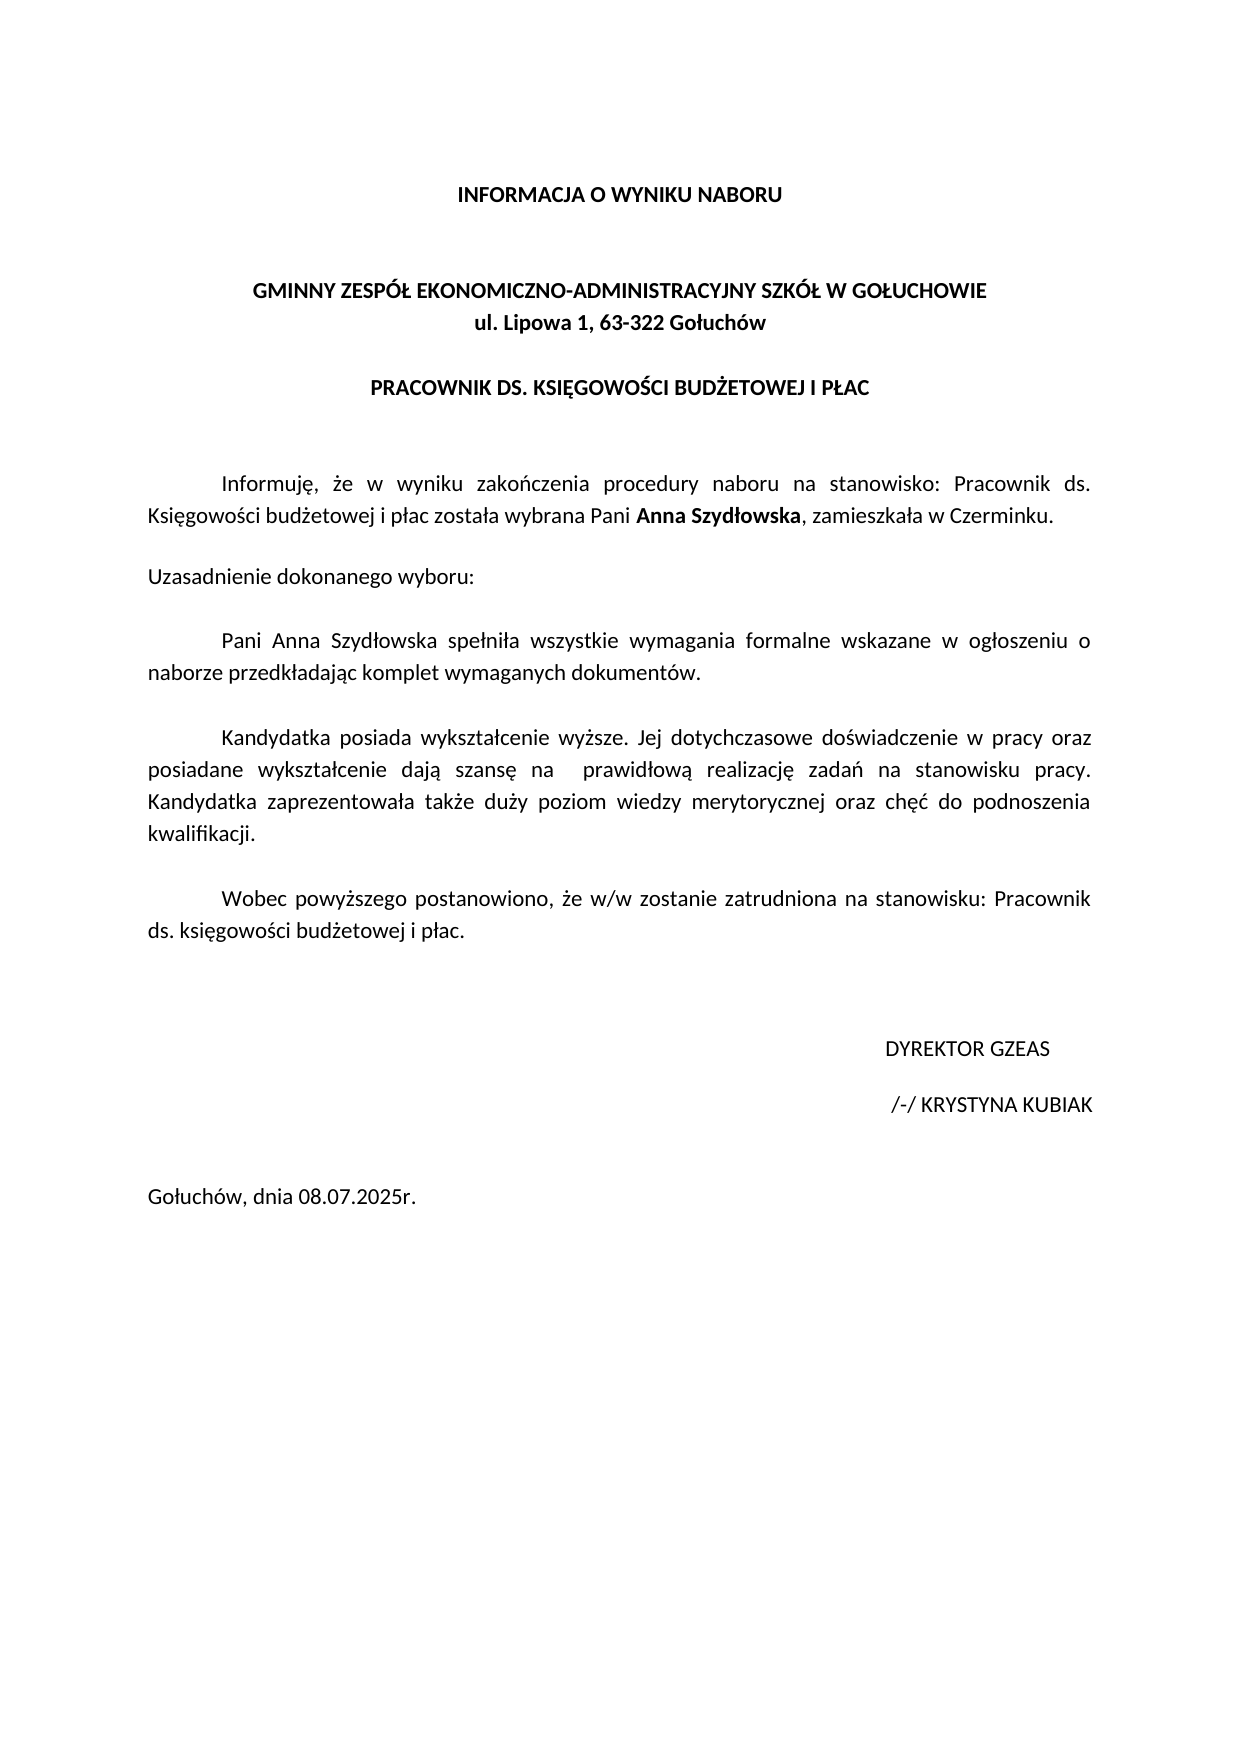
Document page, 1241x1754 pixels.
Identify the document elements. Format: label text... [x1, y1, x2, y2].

text PRACOWNIK DS. KSIĘGOWOŚCI BUDŻETOWEJ I PŁAC [148, 373, 1093, 401]
text Pani Anna Szydłowska spełniła wszystkie wymagania formalne wskazane w ogłoszeniu o naborze przedkładając komplet wymaganych dokumentów. [148, 626, 1093, 686]
text DYREKTOR GZEAS [812, 1005, 1093, 1090]
text Informuję, że w wyniku zakończenia procedury naboru na stanowisko: Pracownik ds. Księgowości budżetowej i płac została wybrana Pani Anna Szydłowska, zamieszkała w Czerminku. [148, 469, 1093, 530]
text INFORMACJA O WYNIKU NABORU [148, 180, 1093, 208]
text Wobec powyższego postanowiono, że w/w zostanie zatrudniona na stanowisku: Pracownik ds. księgowości budżetowej i płac. [148, 884, 1093, 944]
text Gołuchów, dnia 08.07.2025r. [148, 1182, 1093, 1210]
text Uzasadnienie dokonanego wyboru: [148, 562, 1093, 590]
text /-/ KRYSTYNA KUBIAK [148, 1090, 1093, 1118]
text GMINNY ZESPÓŁ EKONOMICZNO-ADMINISTRACYJNY SZKÓŁ W GOŁUCHOWIE [148, 276, 1093, 304]
text Kandydatka posiada wykształcenie wyższe. Jej dotychczasowe doświadczenie w pracy oraz posiadane wykształcenie dają szansę na prawidłową realizację zadań na stanowisku pracy. Kandydatka zaprezentowała także duży poziom wiedzy merytorycznej oraz chęć do podnoszenia kwalifikacji. [148, 723, 1093, 847]
text ul. Lipowa 1, 63-322 Gołuchów [148, 308, 1093, 337]
